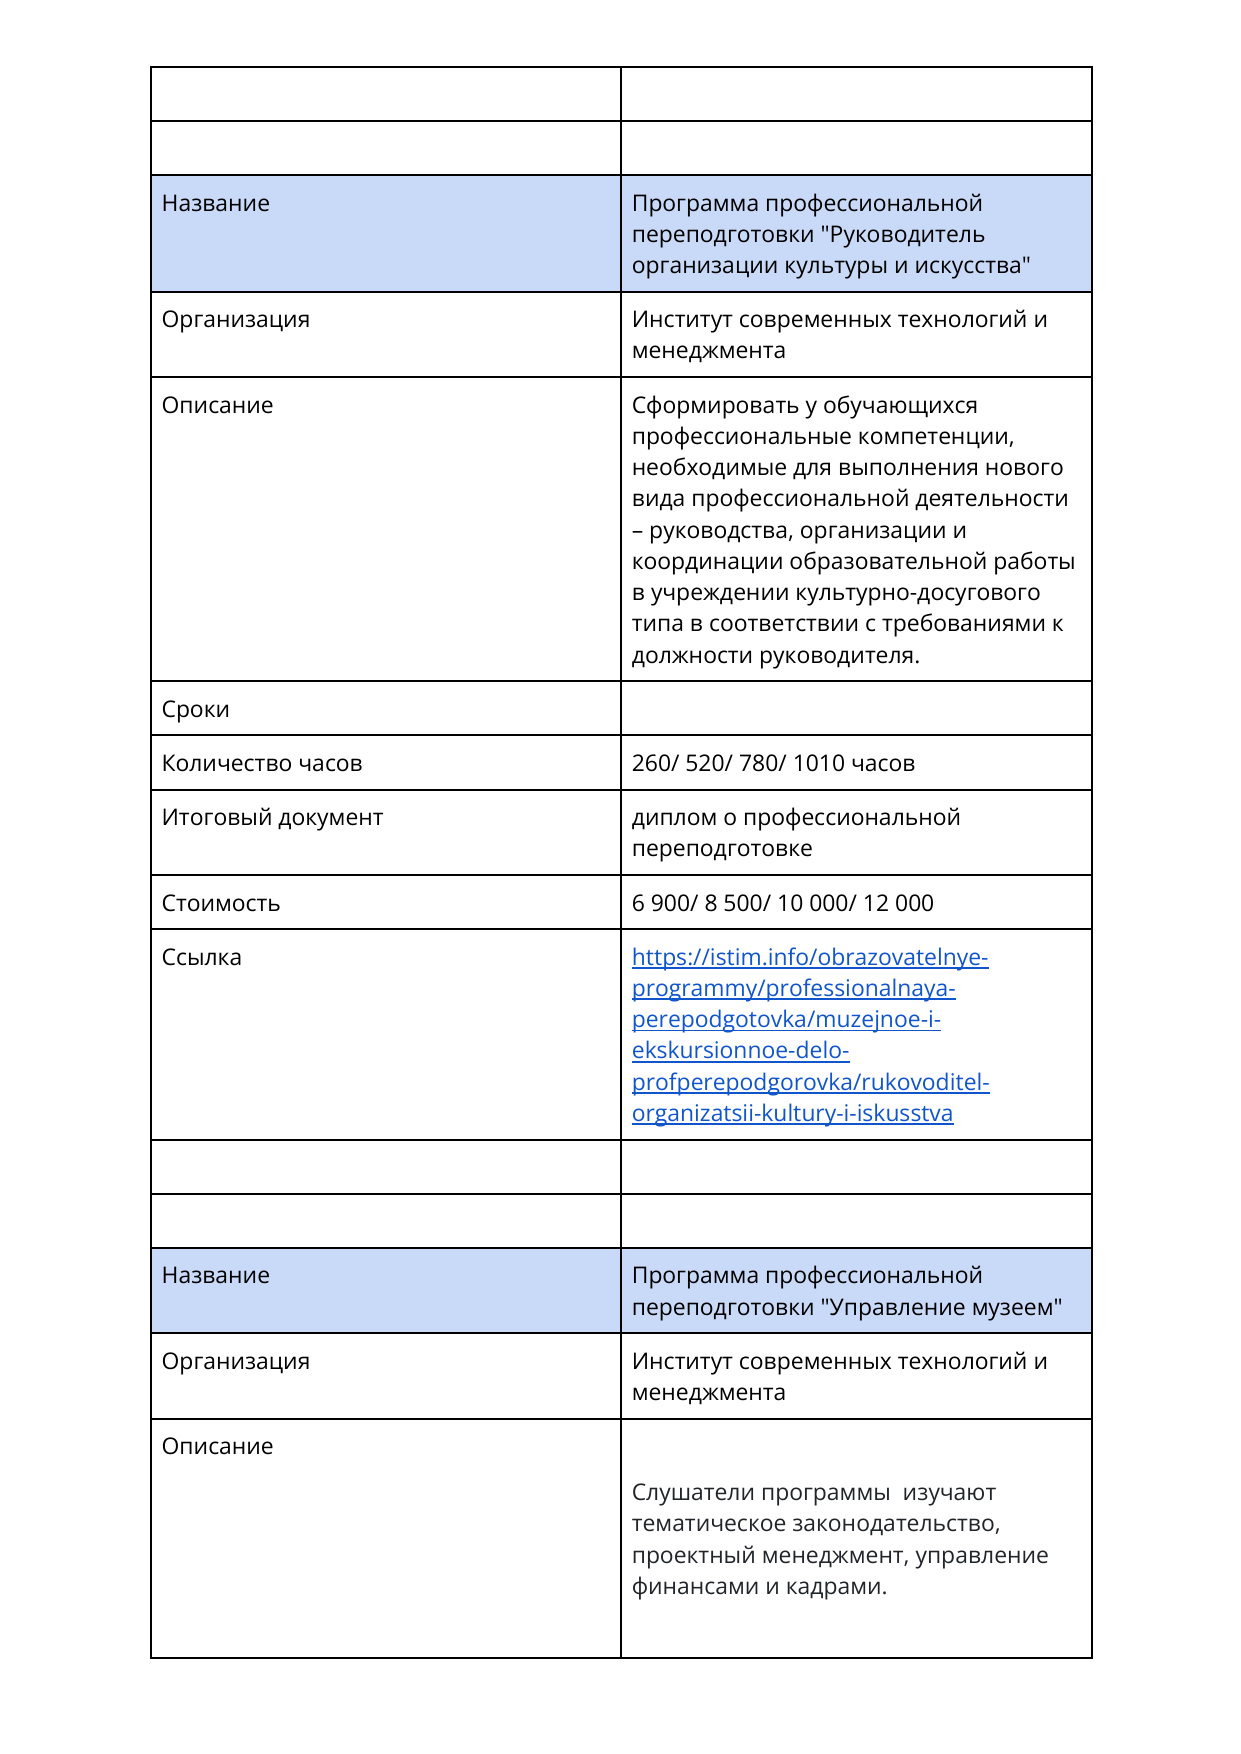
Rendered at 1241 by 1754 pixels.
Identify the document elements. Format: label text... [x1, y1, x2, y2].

table_cell диплом о профессиональной переподготовке [622, 791, 1091, 874]
table_cell [152, 122, 620, 174]
table_cell Организация [152, 1334, 620, 1418]
table_cell [152, 1141, 620, 1193]
table_cell [152, 68, 620, 120]
table_cell Итоговый документ [152, 791, 620, 874]
table_cell Название [152, 176, 620, 291]
table_cell Организация [152, 293, 620, 376]
table_cell Название [152, 1249, 620, 1332]
table_cell Описание [152, 378, 620, 680]
table_cell [622, 68, 1091, 120]
table_cell Количество часов [152, 736, 620, 788]
table_cell [622, 682, 1091, 734]
table_cell Институт современных технологий и менеджмента [622, 293, 1091, 376]
table_cell Сроки [152, 682, 620, 734]
table_cell Описание [152, 1420, 620, 1657]
table_cell Ссылка [152, 930, 620, 1138]
table_cell [622, 1195, 1091, 1247]
table_cell Институт современных технологий и менеджмента [622, 1334, 1091, 1418]
table_cell Программа профессиональной переподготовки "Управление музеем" [622, 1249, 1091, 1332]
table_cell [152, 1195, 620, 1247]
table_cell 6 900/ 8 500/ 10 000/ 12 000 [622, 876, 1091, 928]
table_cell [622, 122, 1091, 174]
table_cell [622, 1141, 1091, 1193]
table_cell Слушатели программы изучают тематическое законодательство, проектный менеджмент, управление финансами и кадрами. [622, 1420, 1091, 1657]
table_cell Программа профессиональной переподготовки "Руководитель организации культуры и искусства" [622, 176, 1091, 291]
table_cell Стоимость [152, 876, 620, 928]
table_cell Сформировать у обучающихся профессиональные компетенции, необходимые для выполнения нового вида профессиональной деятельности – руководства, организации и координации образовательной работы в учреждении культурно-досугового типа в соответствии с требованиями к должности руководителя. [622, 378, 1091, 680]
table_cell https://istim.info/obrazovatelnye-programmy/professionalnaya-perepodgotovka/muzejnoe-i-ekskursionnoe-delo-profperepodgorovka/rukovoditel-organizatsii-kultury-i-iskusstva [622, 930, 1091, 1138]
table_cell 260/ 520/ 780/ 1010 часов [622, 736, 1091, 788]
